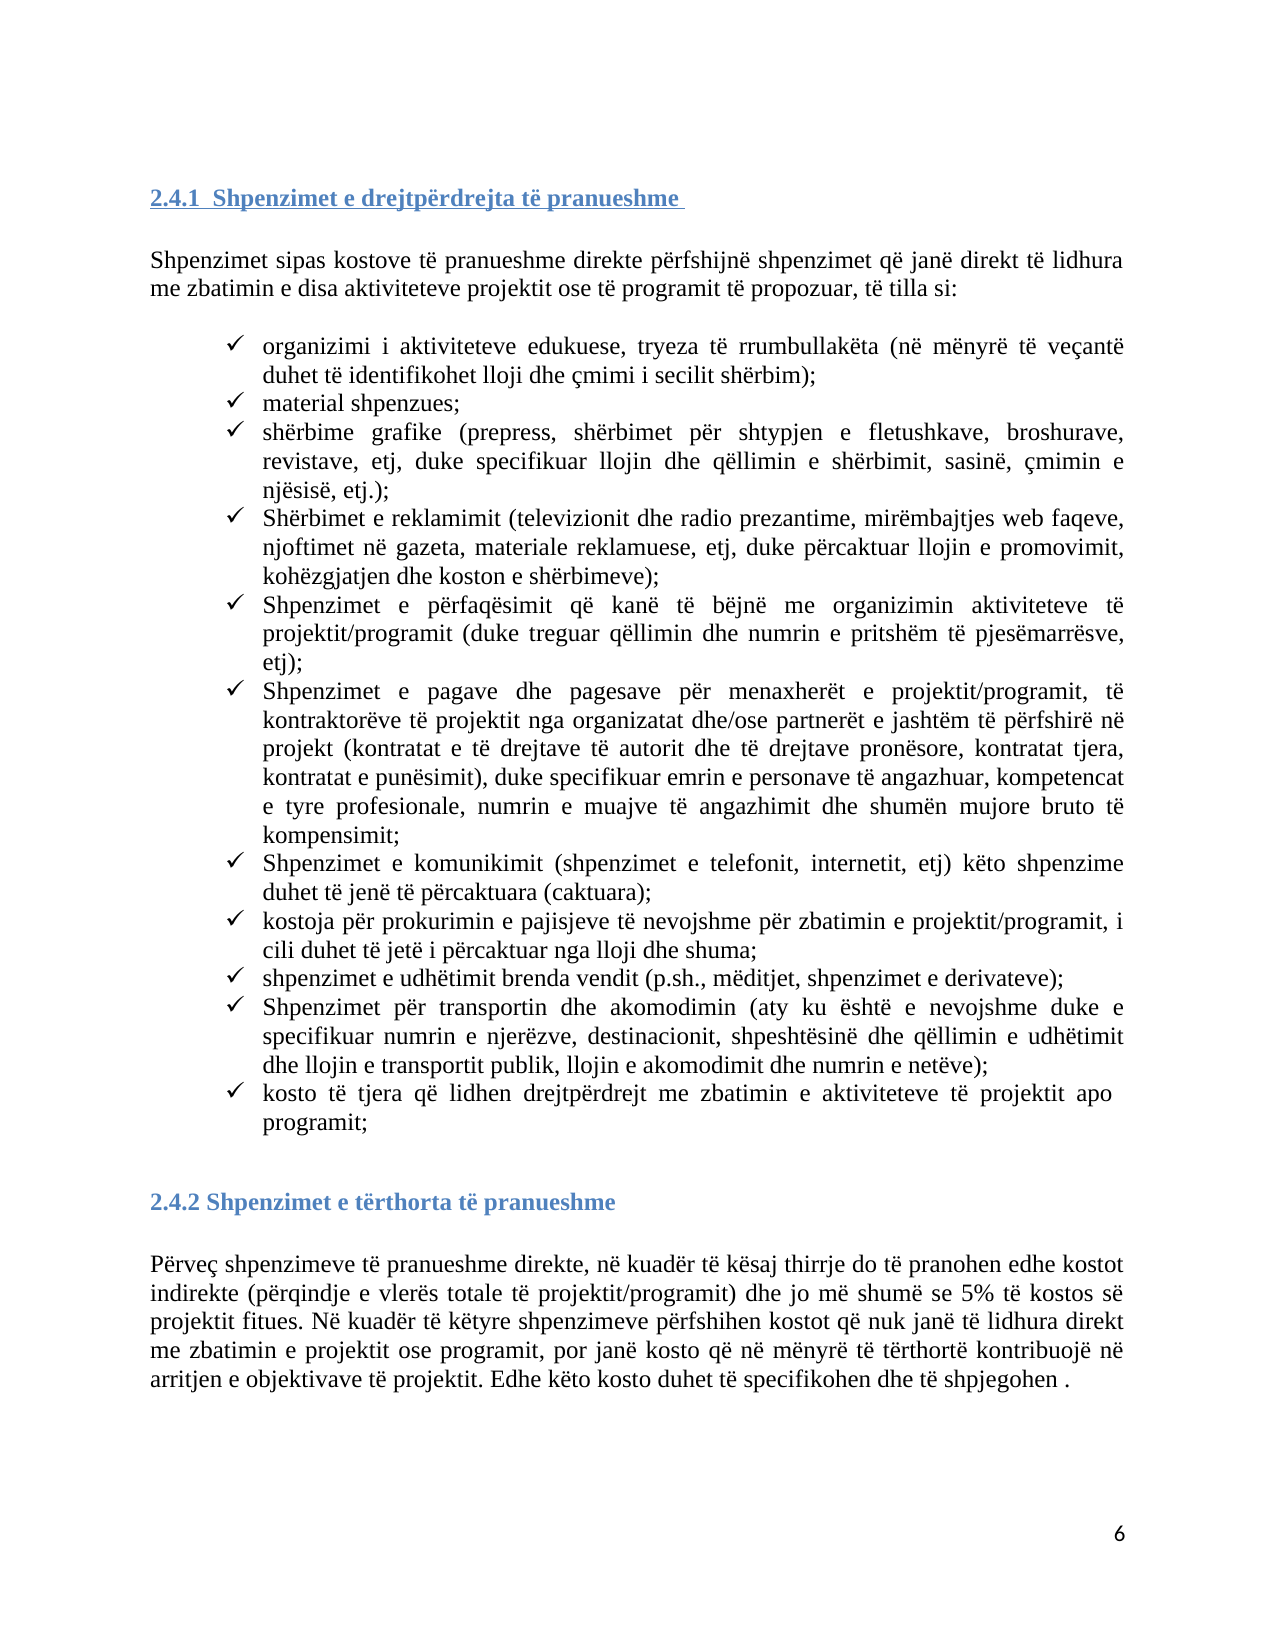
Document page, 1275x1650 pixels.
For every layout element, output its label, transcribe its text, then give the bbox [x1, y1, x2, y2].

list Shpenzimet për transportin dhe akomodimin (aty ku është e nevojshme duke e specifikuar numrin e njerëzve, destinacionit, shpeshtësinë dhe qëllimin e udhëtimit dhe llojin e transportit publik, llojin e akomodimit dhe numrin e netëve); [225, 992, 1125, 1078]
subtitle 2.4.1 Shpenzimet e drejtpërdrejta të pranueshme [150, 150, 1125, 212]
list Shërbimet e reklamimit (televizionit dhe radio prezantime, mirëmbajtjes web faqeve, njoftimet në gazeta, materiale reklamuese, etj, duke përcaktuar llojin e promovimit, kohëzgjatjen dhe koston e shërbimeve); [225, 503, 1125, 590]
list Shpenzimet e përfaqësimit që kanë të bëjnë me organizimin aktiviteteve të projektit/programit (duke treguar qëllimin dhe numrin e pritshëm të pjesëmarrësve, etj); [225, 590, 1125, 676]
text Shpenzimet sipas kostove të pranueshme direkte përfshijnë shpenzimet që janë direkt të lidhura me zbatimin e disa aktiviteteve projektit ose të programit të propozuar, të tilla si: [150, 245, 1125, 302]
text Përveç shpenzimeve të pranueshme direkte, në kuadër të kësaj thirrje do të pranohen edhe kostot indirekte (përqindje e vlerës totale të projektit/programit) dhe jo më shumë se 5% të kostos së projektit fitues. Në kuadër të këtyre shpenzimeve përfshihen kostot që nuk janë të lidhura direkt me zbatimin e projektit ose programit, por janë kosto që në mënyrë të tërthortë kontribuojë në arritjen e objektivave të projektit. Edhe këto kosto duhet të specifikohen dhe të shpjegohen . [150, 1249, 1125, 1393]
list organizimi i aktiviteteve edukuese, tryeza të rrumbullakëta (në mënyrë të veçantë duhet të identifikohet lloji dhe çmimi i secilit shërbim); [225, 331, 1125, 388]
list kosto të tjera që lidhen drejtpërdrejt me zbatimin e aktiviteteve të projektit apo programit; [225, 1078, 1125, 1136]
subtitle 2.4.2 Shpenzimet e tërthorta të pranueshme [150, 1187, 1125, 1216]
list shërbime grafike (prepress, shërbimet për shtypjen e fletushkave, broshurave, revistave, etj, duke specifikuar llojin dhe qëllimin e shërbimit, sasinë, çmimin e njësisë, etj.); [225, 417, 1125, 503]
list Shpenzimet e komunikimit (shpenzimet e telefonit, internetit, etj) këto shpenzime duhet të jenë të përcaktuara (caktuara); [225, 848, 1125, 906]
list shpenzimet e udhëtimit brenda vendit (p.sh., mëditjet, shpenzimet e derivateve); [225, 963, 1125, 992]
list kostoja për prokurimin e pajisjeve të nevojshme për zbatimin e projektit/programit, i cili duhet të jetë i përcaktuar nga lloji dhe shuma; [225, 906, 1125, 963]
list Shpenzimet e pagave dhe pagesave për menaxherët e projektit/programit, të kontraktorëve të projektit nga organizatat dhe/ose partnerët e jashtëm të përfshirë në projekt (kontratat e të drejtave të autorit dhe të drejtave pronësore, kontratat tjera, kontratat e punësimit), duke specifikuar emrin e personave të angazhuar, kompetencat e tyre profesionale, numrin e muajve të angazhimit dhe shumën mujore bruto të kompensimit; [225, 676, 1125, 848]
list material shpenzues; [225, 388, 1125, 417]
